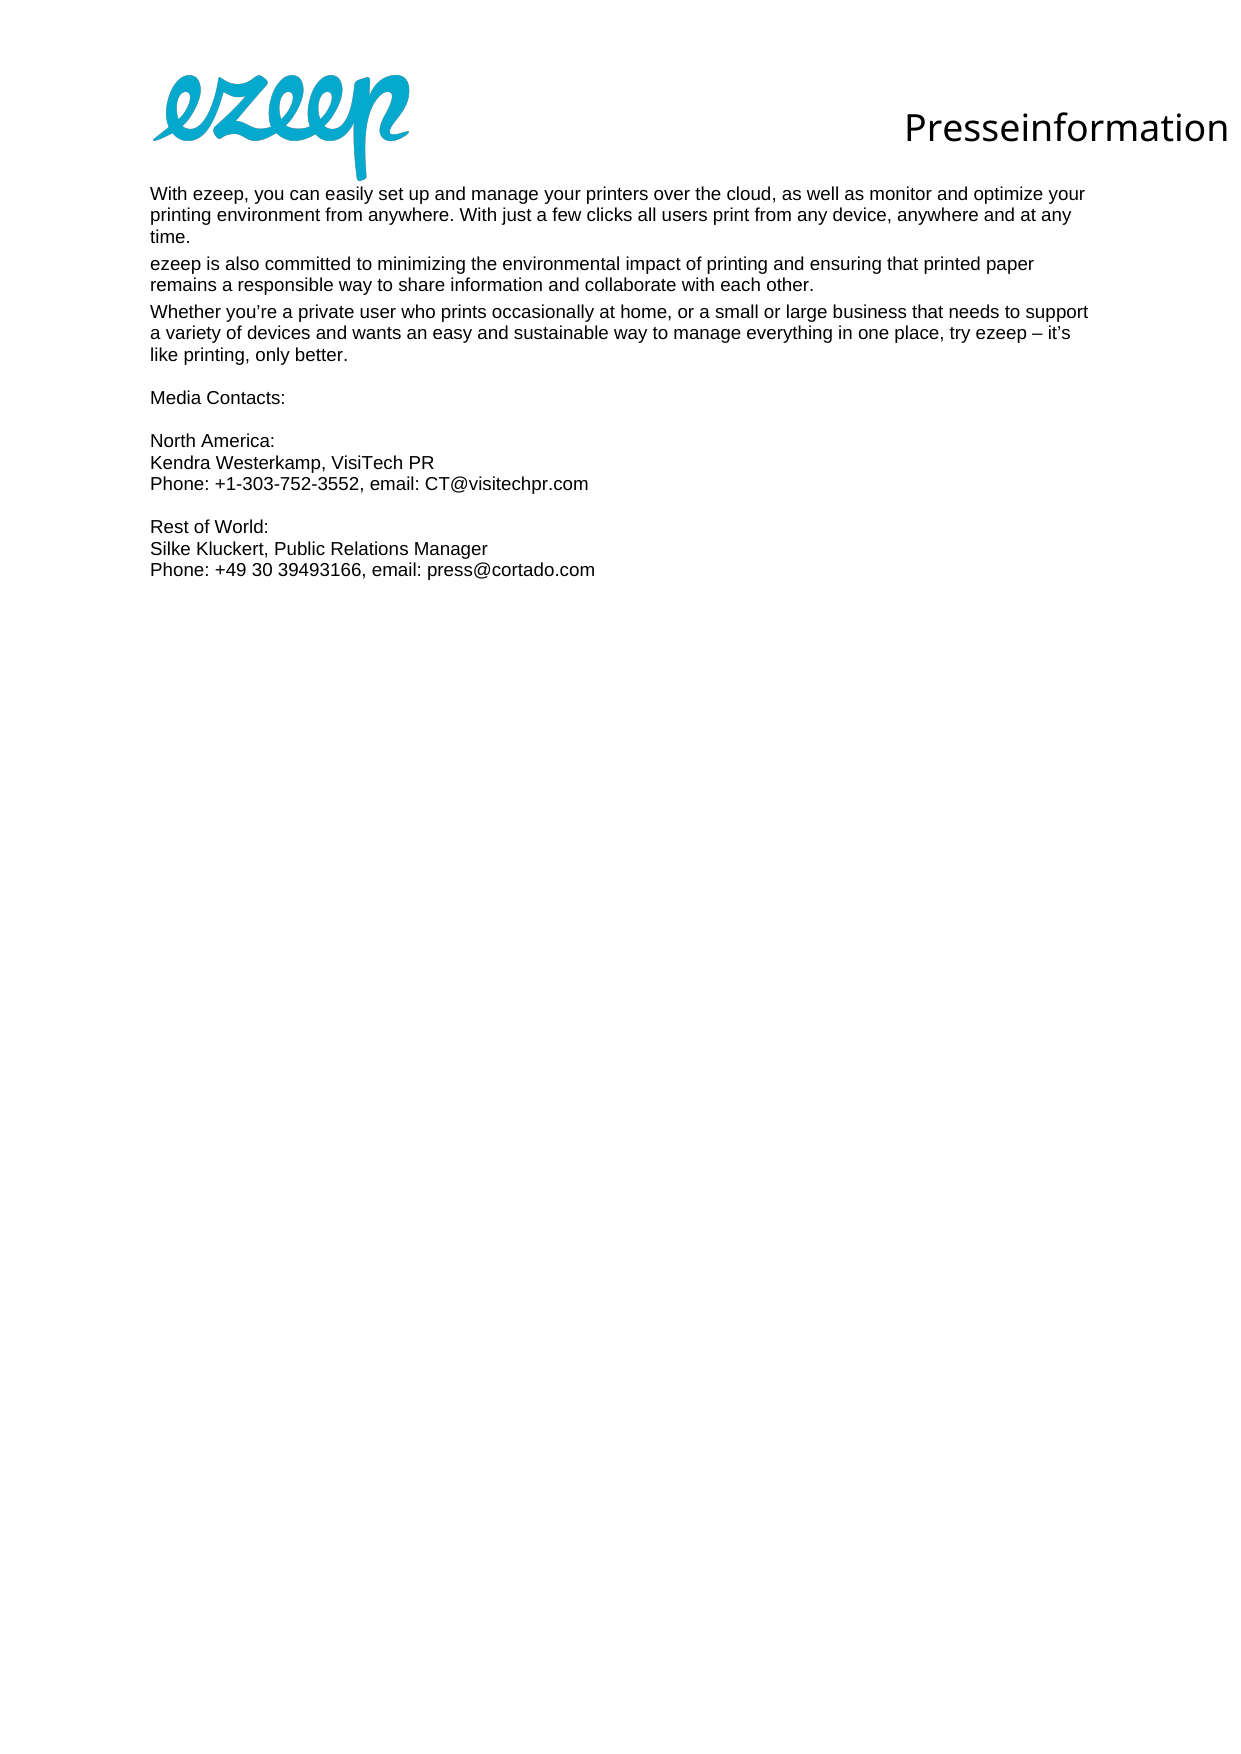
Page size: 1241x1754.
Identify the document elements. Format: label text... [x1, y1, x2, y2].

text Phone: +49 30 39493166, email: press@cortado.com [150, 559, 1090, 581]
text Whether you’re a private user who prints occasionally at home, or a small or large business that needs to support a variety of devices and wants an easy and sustainable way to manage everything in one place, try ezeep – it’s like printing, only better. [150, 301, 1090, 365]
text With ezeep, you can easily set up and manage your printers over the cloud, as well as monitor and optimize your printing environment from anywhere. With just a few clicks all users print from any device, anywhere and at any time. [150, 182, 1090, 247]
text Media Contacts: [150, 387, 1090, 408]
picture [150, 75, 412, 183]
text Kendra Westerkamp, VisiTech PR [150, 451, 1090, 473]
text Silke Kluckert, Public Relations Manager [150, 538, 1090, 559]
text Phone: +1-303-752-3552, email: CT@visitechpr.com [150, 473, 1090, 494]
text Rest of World: [150, 516, 1090, 538]
text ezeep is also committed to minimizing the environmental impact of printing and ensuring that printed paper remains a responsible way to share information and collaborate with each other. [150, 252, 1090, 295]
text North America: [150, 430, 1090, 451]
